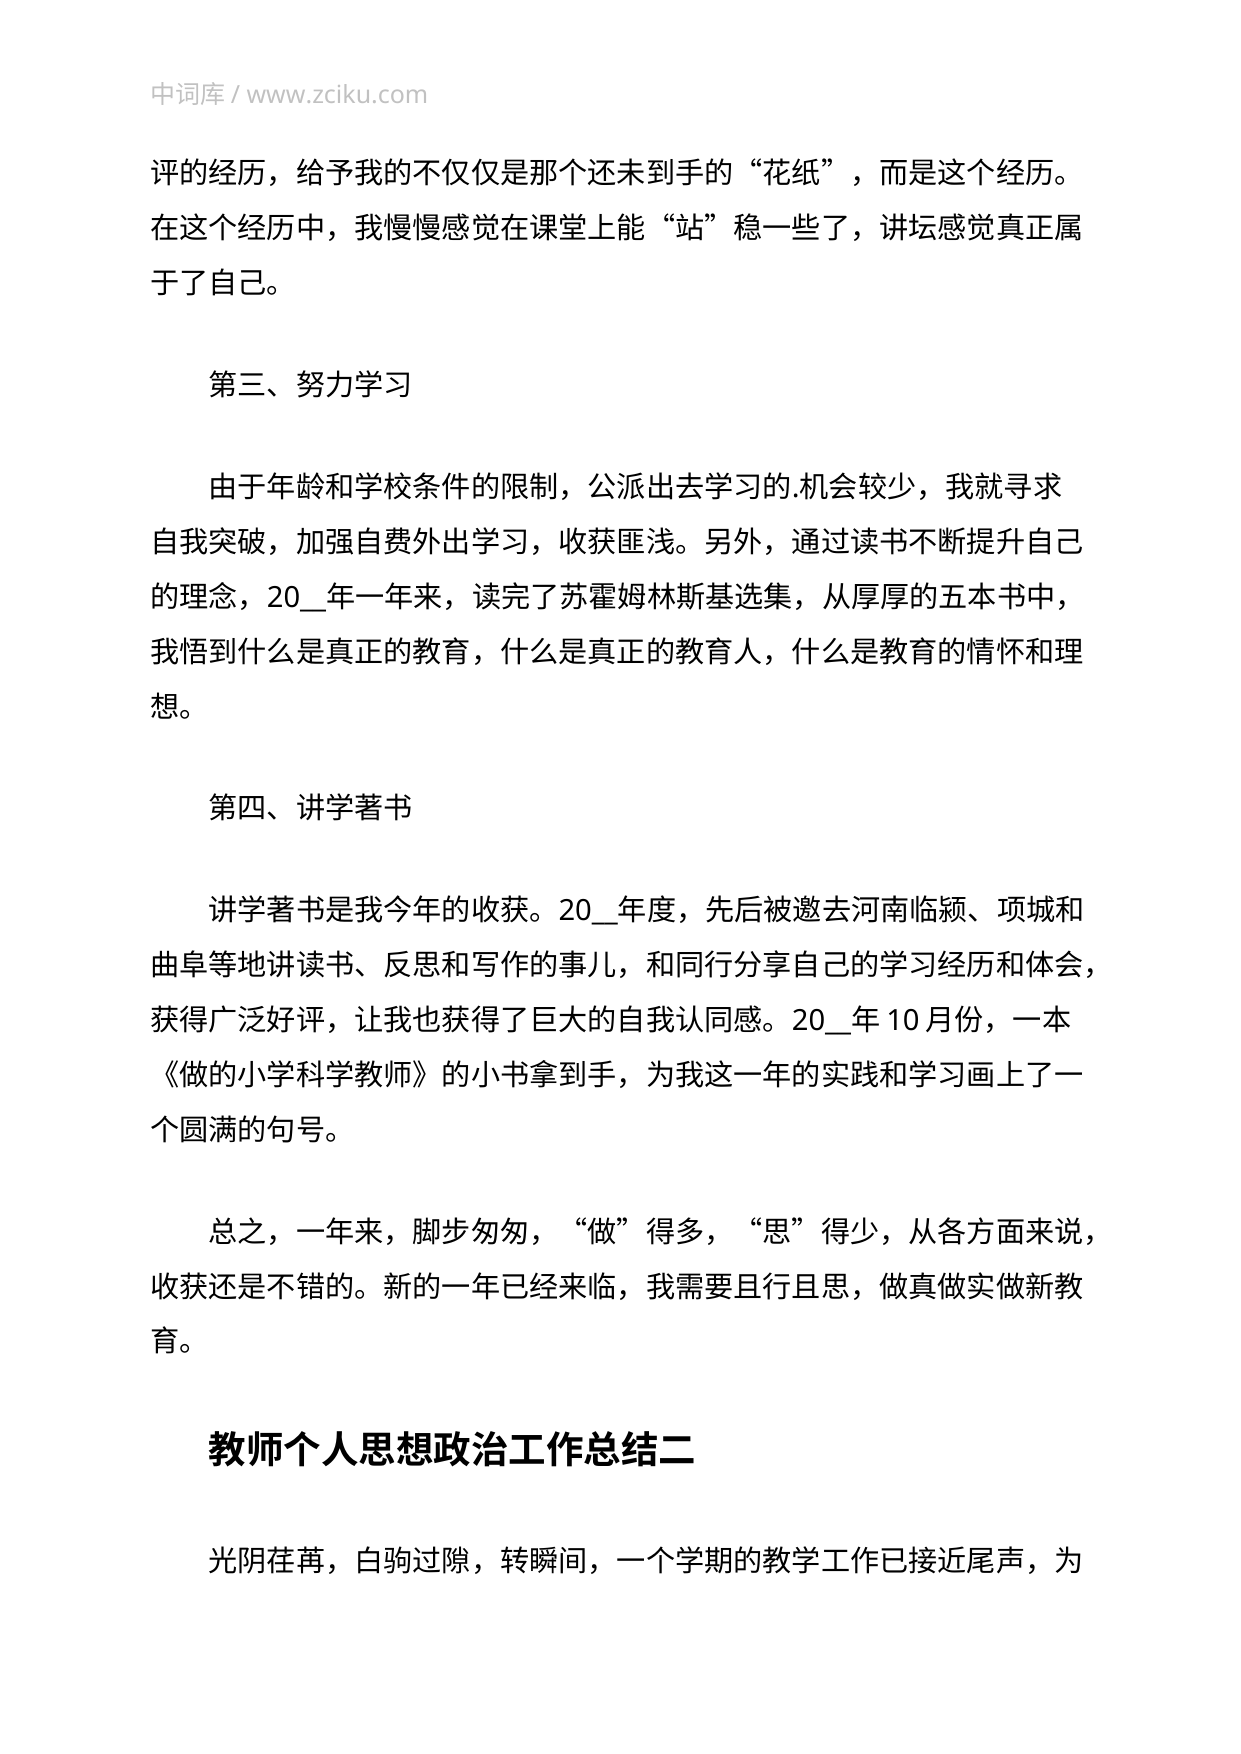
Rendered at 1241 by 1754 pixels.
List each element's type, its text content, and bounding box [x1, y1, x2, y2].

text 教师个人思想政治工作总结二 [150, 1420, 1090, 1474]
text 第四、讲学著书 [150, 785, 1090, 827]
text 讲学著书是我今年的收获。20__年度，先后被邀去河南临颍、项城和曲阜等地讲读书、反思和写作的事儿，和同行分享自己的学习经历和体会，获得广泛好评，让我也获得了巨大的自我认同感。20__年10月份，一本《做的小学科学教师》的小书拿到手，为我这一年的实践和学习画上了一个圆满的句号。 [150, 887, 1090, 1149]
text 由于年龄和学校条件的限制，公派出去学习的.机会较少，我就寻求自我突破，加强自费外出学习，收获匪浅。另外，通过读书不断提升自己的理念，20__年一年来，读完了苏霍姆林斯基选集，从厚厚的五本书中，我悟到什么是真正的教育，什么是真正的教育人，什么是教育的情怀和理想。 [150, 463, 1090, 725]
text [150, 1537, 1090, 1579]
text 总之，一年来，脚步匆匆，“做”得多，“思”得少，从各方面来说，收获还是不错的。新的一年已经来临，我需要且行且思，做真做实做新教育。 [150, 1208, 1090, 1360]
text 第三、努力学习 [150, 362, 1090, 404]
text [150, 150, 1090, 302]
